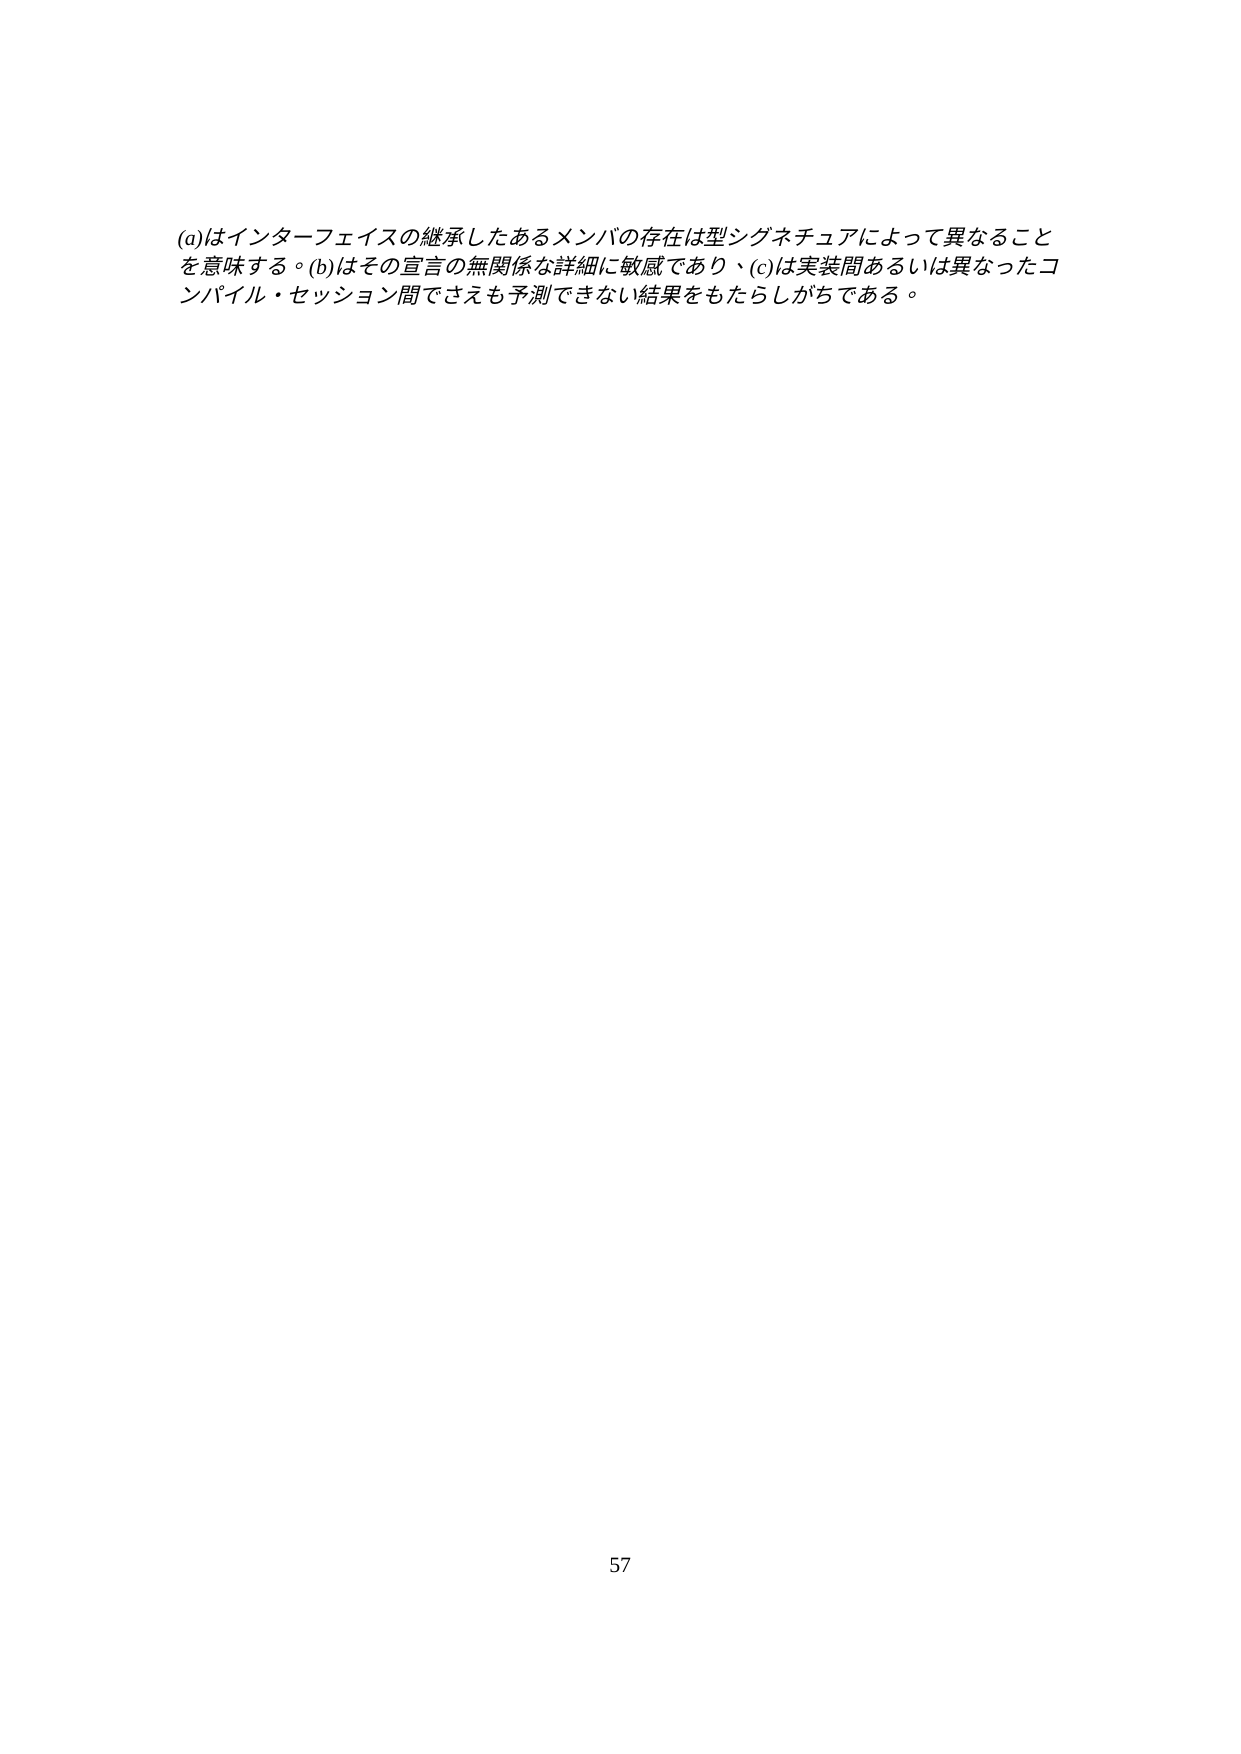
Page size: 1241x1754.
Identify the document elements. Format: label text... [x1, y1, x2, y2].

text (a)はインターフェイスの継承したあるメンバの存在は型シグネチュアによって異なることを意味する。(b)はその宣言の無関係な詳細に敏感であり、(c)は実装間あるいは異なったコンパイル・セッション間でさえも予測できない結果をもたらしがちである。 [177, 225, 1063, 312]
